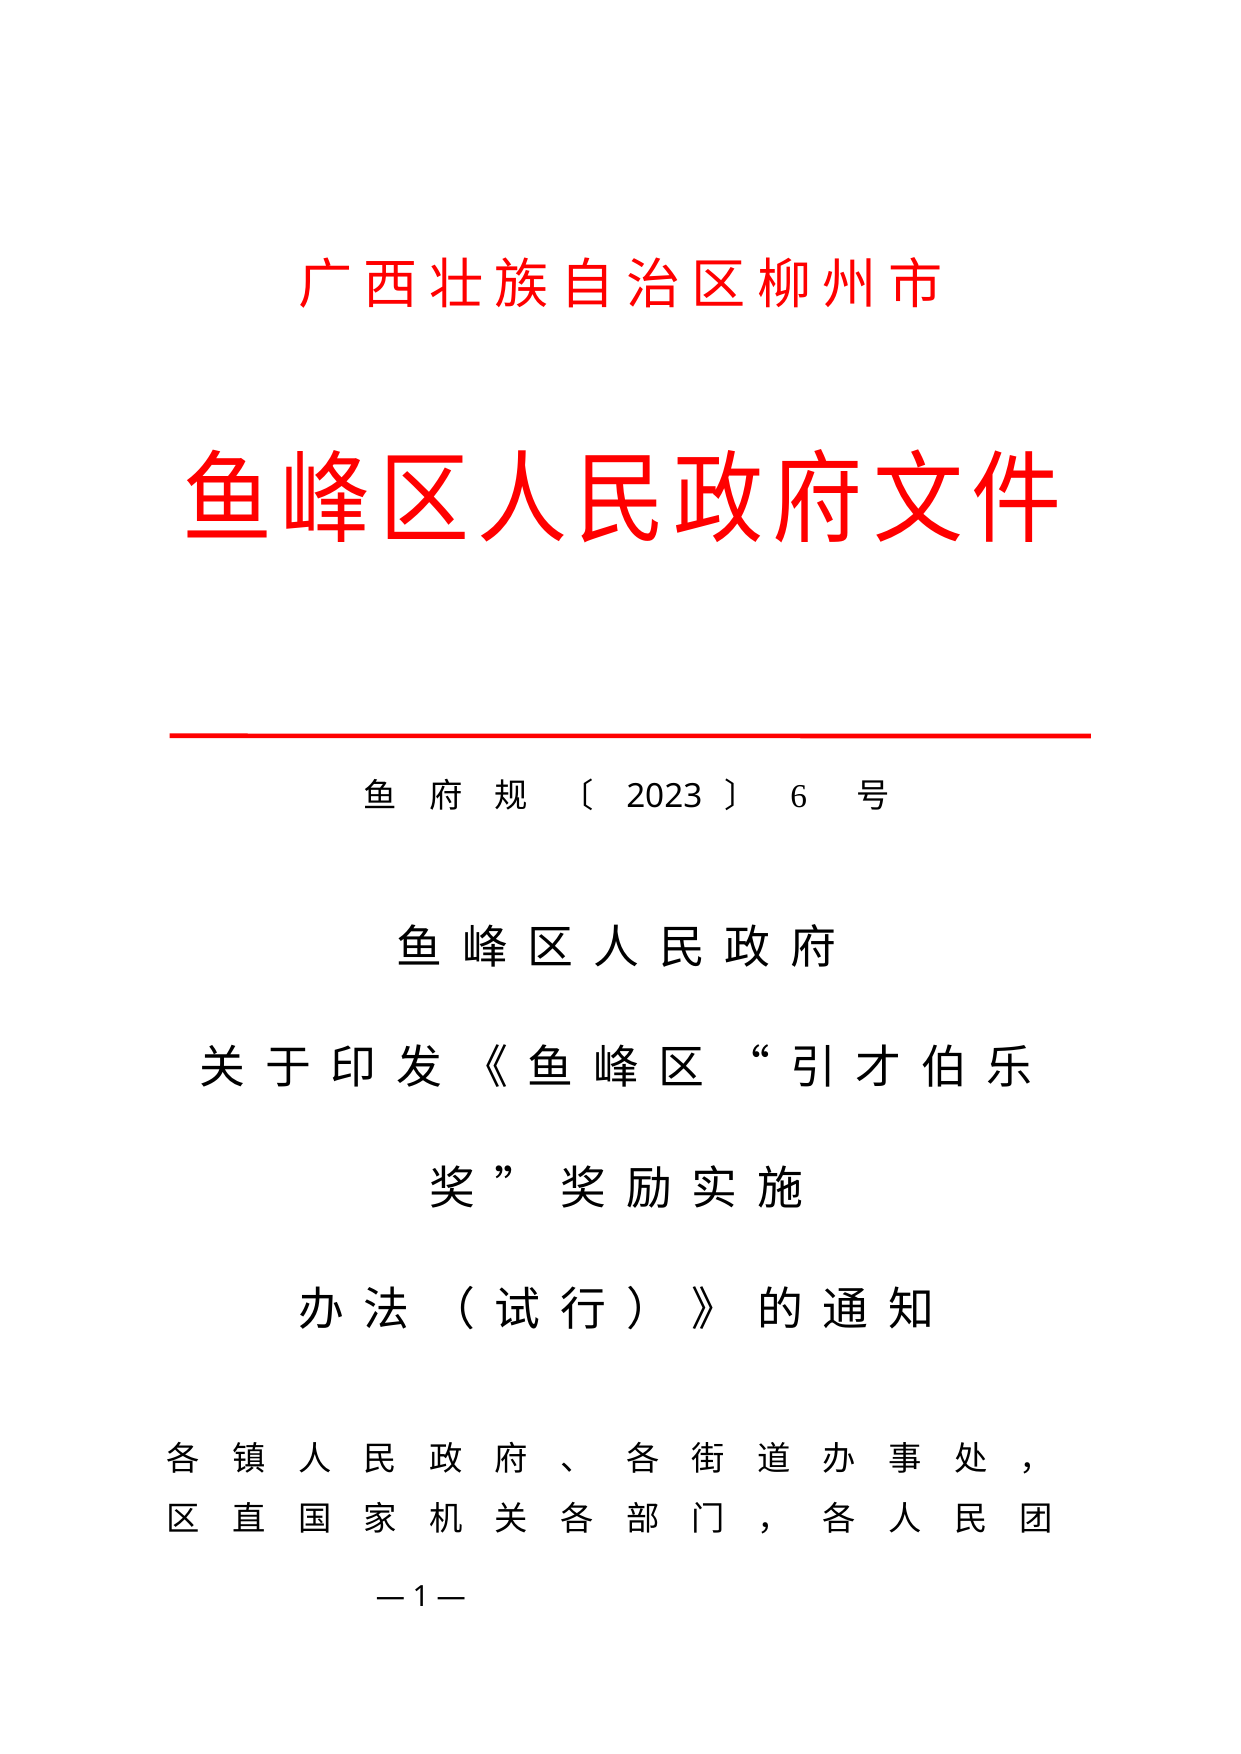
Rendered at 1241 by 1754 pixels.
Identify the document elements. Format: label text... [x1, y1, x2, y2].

text 办法（试行）》的通知 [167, 1245, 1085, 1365]
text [167, 1426, 1085, 1546]
text 广西壮族自治区柳州市 [167, 219, 1085, 340]
text 鱼峰区人民政府 [167, 883, 1085, 1003]
text 鱼府规〔2023〕6号 [167, 762, 1085, 823]
text 鱼峰区人民政府文件 [167, 400, 1085, 581]
text 关于印发《鱼峰区“引才伯乐奖”奖励实施 [167, 1003, 1085, 1245]
